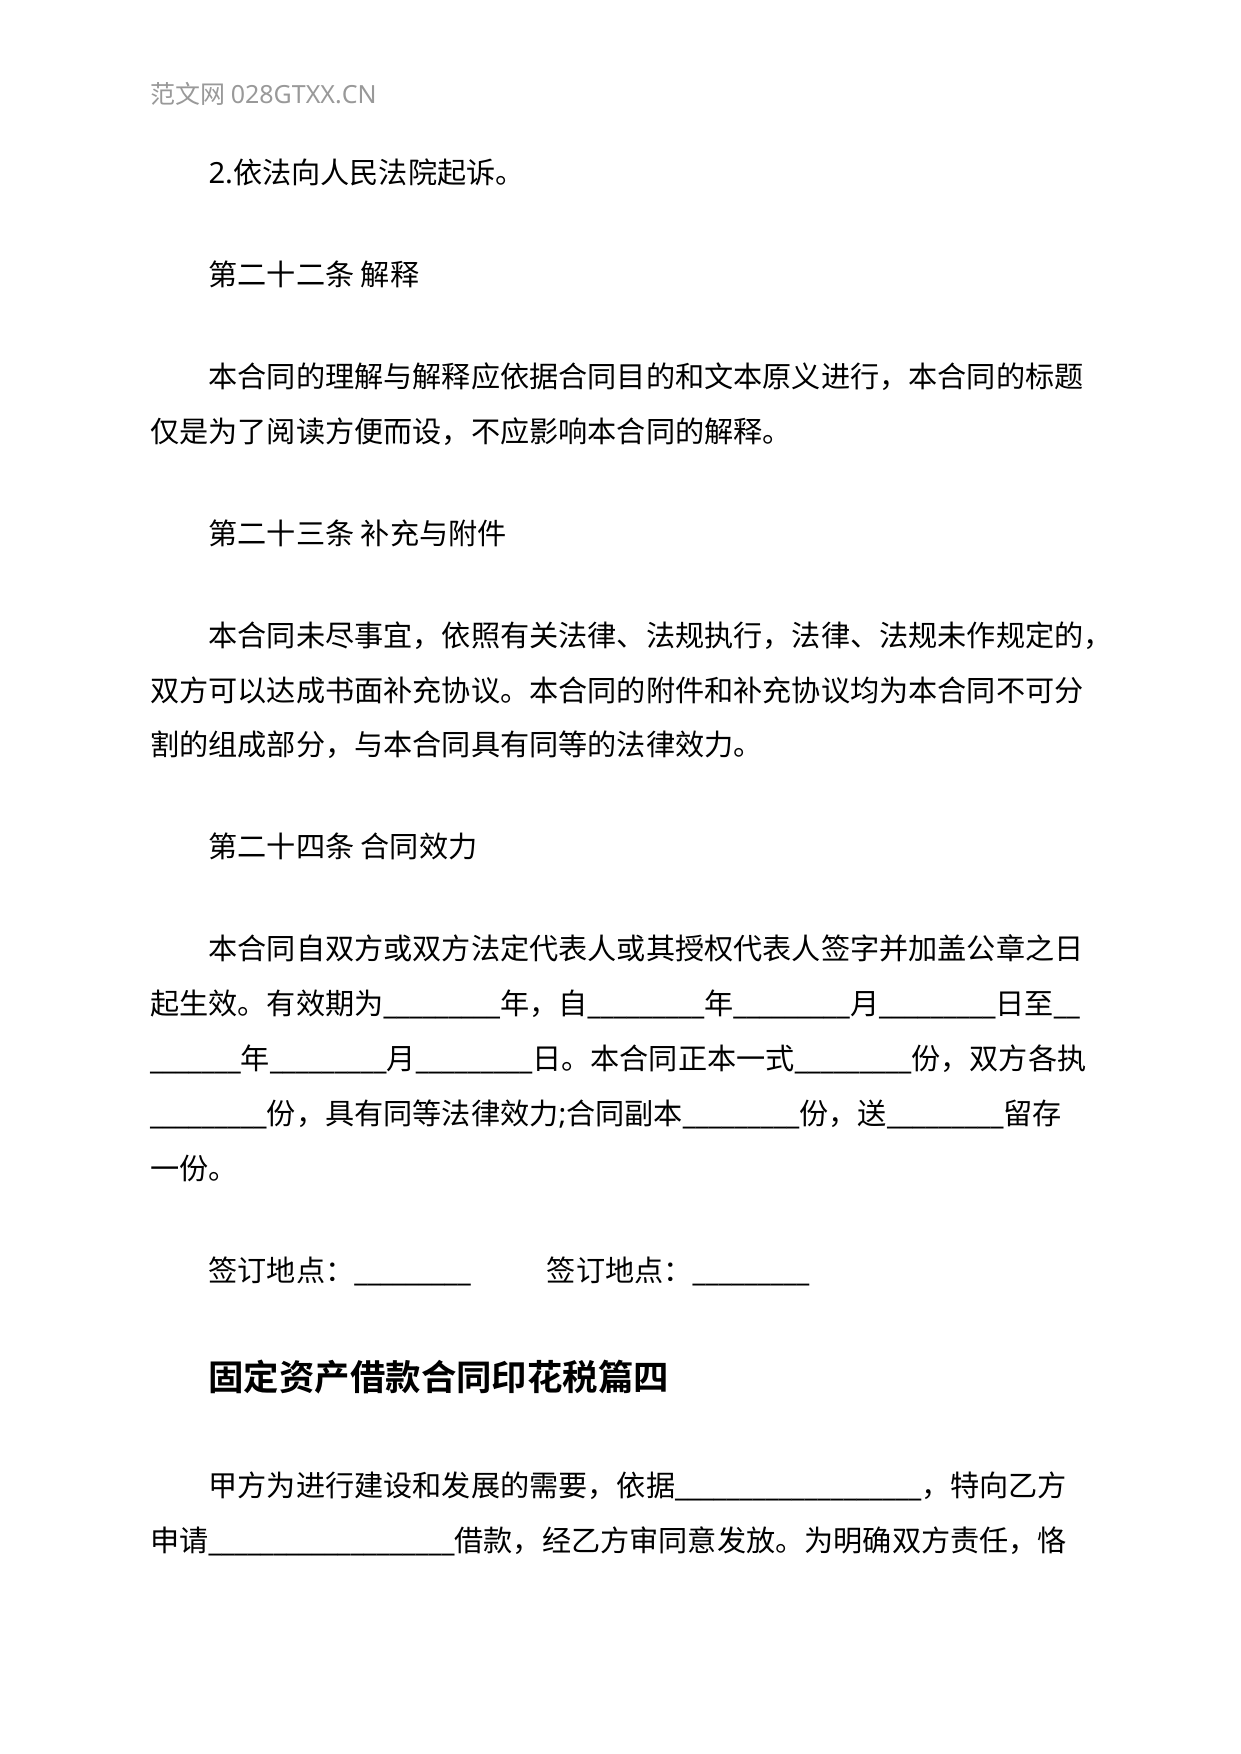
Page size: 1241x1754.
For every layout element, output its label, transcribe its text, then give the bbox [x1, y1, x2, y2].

text 2.依法向人民法院起诉。 [150, 150, 1090, 192]
text 本合同未尽事宜，依照有关法律、法规执行，法律、法规未作规定的，双方可以达成书面补充协议。本合同的附件和补充协议均为本合同不可分割的组成部分，与本合同具有同等的法律效力。 [150, 612, 1090, 764]
text 本合同的理解与解释应依据合同目的和文本原义进行，本合同的标题仅是为了阅读方便而设，不应影响本合同的解释。 [150, 354, 1090, 451]
text 固定资产借款合同印花税篇四 [150, 1349, 1090, 1400]
text 第二十四条 合同效力 [150, 824, 1090, 866]
text 本合同自双方或双方法定代表人或其授权代表人签字并加盖公章之日起生效。有效期为_________年，自_________年_________月_________日至_________年_________月_________日。本合同正本一式_________份，双方各执_________份，具有同等法律效力;合同副本_________份，送_________留存一份。 [150, 926, 1090, 1188]
text 第二十二条 解释 [150, 252, 1090, 294]
text 第二十三条 补充与附件 [150, 510, 1090, 553]
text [150, 1463, 1090, 1560]
text 签订地点：_________ 签订地点：_________ [150, 1247, 1090, 1289]
